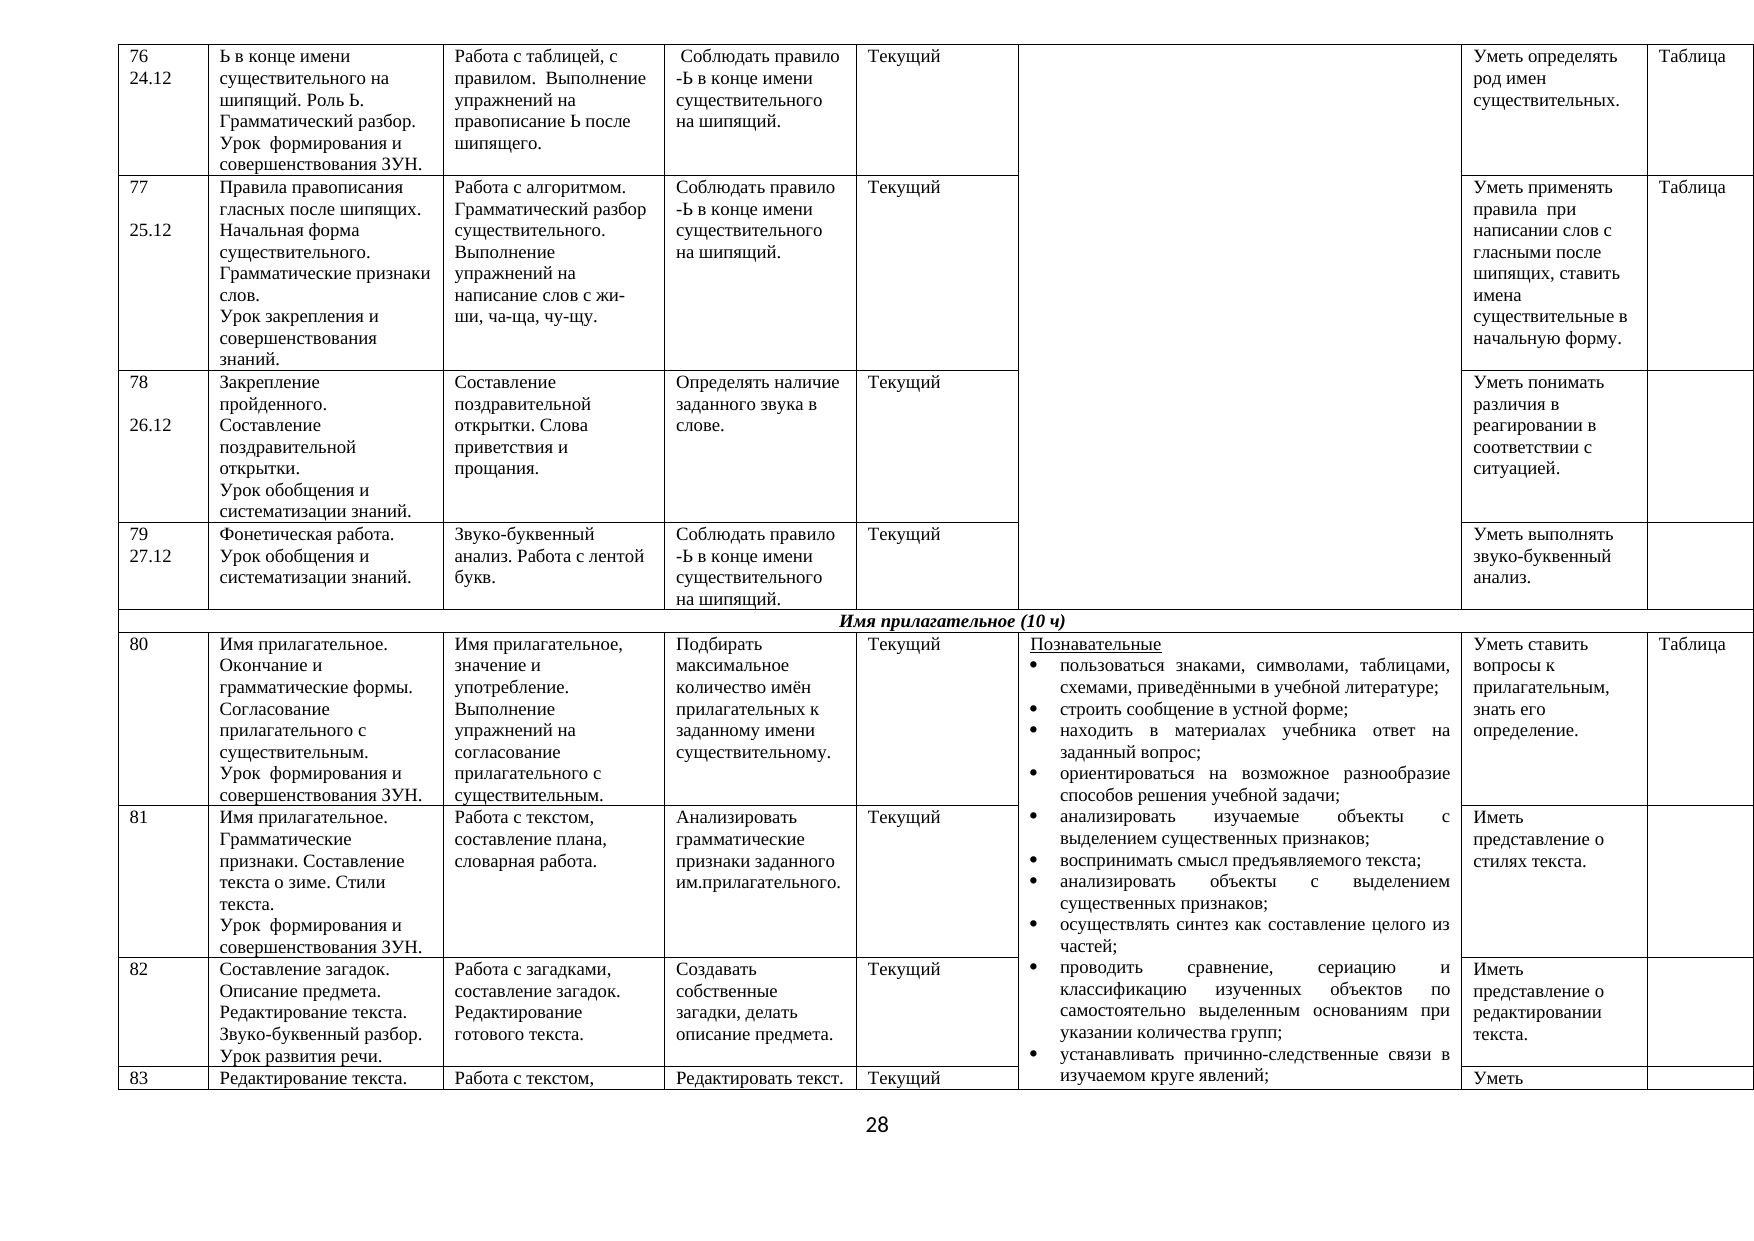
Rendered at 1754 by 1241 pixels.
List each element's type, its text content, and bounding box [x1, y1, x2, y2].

table_cell Текущий [857, 45, 1018, 175]
table_cell Уметь понимать различия в реагировании в соответствии с ситуацией. [1462, 371, 1647, 522]
table_cell Ь в конце имени существительного на шипящий. Роль Ь. Грамматический разбор. Урок формирования и совершенствования ЗУН. [209, 45, 443, 175]
table_cell Текущий [857, 176, 1018, 370]
table_cell Иметь представление о стилях текста. [1462, 806, 1647, 957]
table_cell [665, 1067, 856, 1089]
table_cell [1648, 958, 1753, 1066]
table_cell Таблица [1648, 633, 1753, 805]
table_cell Текущий [857, 523, 1018, 609]
table_cell 77 25.12 [119, 176, 208, 370]
table_cell Таблица [1648, 176, 1753, 370]
table_cell Соблюдать правило -Ь в конце имени существительного на шипящий. [665, 523, 856, 609]
table_cell 81 [119, 806, 208, 957]
table_cell [1648, 523, 1753, 609]
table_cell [209, 1067, 443, 1089]
table_cell 80 [119, 633, 208, 805]
table_cell Работа с загадками, составление загадок. Редактирование готового текста. [444, 958, 664, 1066]
table_cell Звуко-буквенный анализ. Работа с лентой букв. [444, 523, 664, 609]
table_cell 76 24.12 [119, 45, 208, 175]
table_cell Работа с алгоритмом. Грамматический разбор существительного. Выполнение упражнений на написание слов с жи-ши, ча-ща, чу-щу. [444, 176, 664, 370]
table_cell Имя прилагательное. Окончание и грамматические формы. Согласование прилагательного с существительным. Урок формирования и совершенствования ЗУН. [209, 633, 443, 805]
table_cell 83 [119, 1067, 208, 1089]
table_cell Соблюдать правило -Ь в конце имени существительного на шипящий. [665, 45, 856, 175]
table_cell Работа с таблицей, с правилом. Выполнение упражнений на правописание Ь после шипящего. [444, 45, 664, 175]
table_cell Уметь применять правила при написании слов с гласными после шипящих, ставить имена существительные в начальную форму. [1462, 176, 1647, 370]
table_cell [1648, 371, 1753, 522]
table_cell Правила правописания гласных после шипящих. Начальная форма существительного. Грамматические признаки слов. Урок закрепления и совершенствования знаний. [209, 176, 443, 370]
table_cell Имя прилагательное, значение и употребление. Выполнение упражнений на согласование прилагательного с существительным. [444, 633, 664, 805]
table_cell Подбирать максимальное количество имён прилагательных к заданному имени существительному. [665, 633, 856, 805]
table_cell Уметь выполнять звуко-буквенный анализ. [1462, 523, 1647, 609]
table_cell 79 27.12 [119, 523, 208, 609]
table_cell [1648, 1067, 1753, 1089]
table_cell Текущий [857, 806, 1018, 957]
table_cell Текущий [857, 958, 1018, 1066]
table_cell Работа с текстом, составление плана, словарная работа. [444, 806, 664, 957]
table_cell Познавательные пользоваться знаками, символами, таблицами, схемами, приведёнными в учебной литературе; строить сообщение в устной форме; находить в материалах учебника ответ на заданный вопрос; ориентироваться на возможное разнообразие способов решения учебной задачи; анализировать изучаемые объекты с выделением существенных признаков; воспринимать смысл предъявляемого текста; анализировать объекты с выделением существенных признаков; осуществлять синтез как составление целого из частей; проводить сравнение, сериацию и классификацию изученных объектов по самостоятельно выделенным основаниям при указании количества групп; устанавливать причинно-следственные связи в изучаемом круге явлений; обобщать; подводить анализируемые объекты под понятия разного уровня обобщения; проводить аналогии между изучаемым материалом и собственным опытом. -строить небольшие сообщения в устной и письменной форме; -выделять информацию из сообщений разных видов в соответствии с учебной задачей; -осуществлять запись указанной учителем информации об изучаемом языковом факте; -обобщать. [1019, 633, 1461, 1089]
table_cell Имя прилагательное (10 ч) [119, 610, 1753, 632]
table_cell Соблюдать правило -Ь в конце имени существительного на шипящий. [665, 176, 856, 370]
table_cell Составление поздравительной открытки. Слова приветствия и прощания. [444, 371, 664, 522]
table_cell Имя прилагательное. Грамматические признаки. Составление текста о зиме. Стили текста. Урок формирования и совершенствования ЗУН. [209, 806, 443, 957]
table_cell Текущий [857, 1067, 1018, 1089]
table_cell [444, 1067, 664, 1089]
table_cell [1648, 806, 1753, 957]
table_cell Текущий [857, 371, 1018, 522]
table_cell Таблица [1648, 45, 1753, 175]
table_cell Определять наличие заданного звука в слове. [665, 371, 856, 522]
table_cell Составление загадок. Описание предмета. Редактирование текста. Звуко-буквенный разбор. Урок развития речи. [209, 958, 443, 1066]
table_cell Закрепление пройденного. Составление поздравительной открытки. Урок обобщения и систематизации знаний. [209, 371, 443, 522]
table_cell Текущий [857, 633, 1018, 805]
table_cell Создавать собственные загадки, делать описание предмета. [665, 958, 856, 1066]
table_cell 82 [119, 958, 208, 1066]
table_cell Иметь представление о редактировании текста. [1462, 958, 1647, 1066]
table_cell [1462, 1067, 1647, 1089]
table_cell Уметь определять род имен существительных. [1462, 45, 1647, 175]
table_cell Анализировать грамматические признаки заданного им.прилагательного. [665, 806, 856, 957]
table_cell Уметь ставить вопросы к прилагательным, знать его определение. [1462, 633, 1647, 805]
table_cell Фонетическая работа. Урок обобщения и систематизации знаний. [209, 523, 443, 609]
table_cell 78 26.12 [119, 371, 208, 522]
